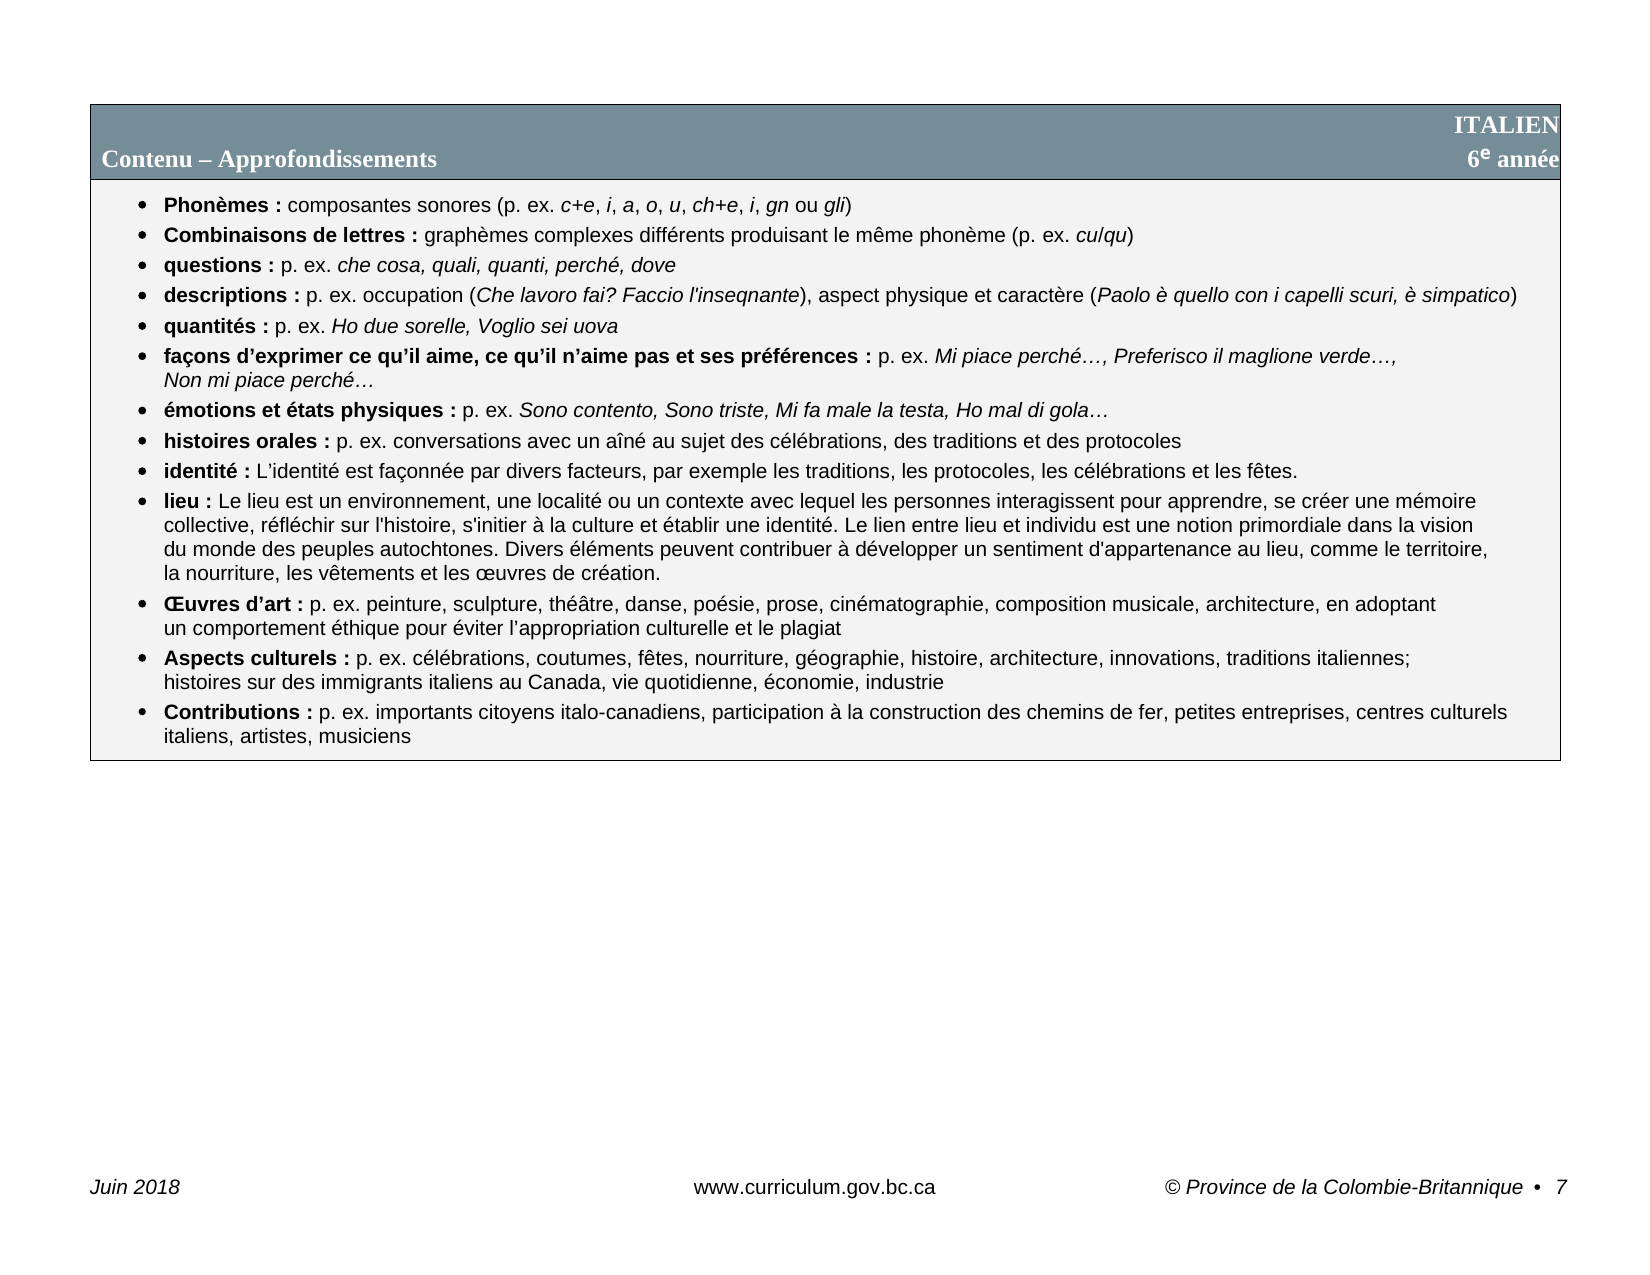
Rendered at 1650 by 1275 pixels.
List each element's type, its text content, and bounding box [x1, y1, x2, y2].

table_header ITALIEN Contenu – Approfondissements 6e année [91, 105, 1560, 179]
table_cell Phonèmes : composantes sonores (p. ex. c+e, i, a, o, u, ch+e, i, gn ou gli) Combinaisons de lettres : graphèmes complexes différents produisant le même phonème (p. ex. cu/qu) questions : p. ex. che cosa, quali, quanti, perché, dove descriptions : p. ex. occupation (Che lavoro fai? Faccio l'inseqnante), aspect physique et caractère (Paolo è quello con i capelli scuri, è simpatico) quantités : p. ex. Ho due sorelle, Voglio sei uova façons d’exprimer ce qu’il aime, ce qu’il n’aime pas et ses préférences : p. ex. Mi piace perché…, Preferisco il maglione verde…, Non mi piace perché… émotions et états physiques : p. ex. Sono contento, Sono triste, Mi fa male la testa, Ho mal di gola… histoires orales : p. ex. conversations avec un aîné au sujet des célébrations, des traditions et des protocoles identité : L’identité est façonnée par divers facteurs, par exemple les traditions, les protocoles, les célébrations et les fêtes. lieu : Le lieu est un environnement, une localité ou un contexte avec lequel les personnes interagissent pour apprendre, se créer une mémoire collective, réfléchir sur l'histoire, s'initier à la culture et établir une identité. Le lien entre lieu et individu est une notion primordiale dans la vision du monde des peuples autochtones. Divers éléments peuvent contribuer à développer un sentiment d'appartenance au lieu, comme le territoire, la nourriture, les vêtements et les œuvres de création. Œuvres d’art : p. ex. peinture, sculpture, théâtre, danse, poésie, prose, cinématographie, composition musicale, architecture, en adoptant un comportement éthique pour éviter l’appropriation culturelle et le plagiat Aspects culturels : p. ex. célébrations, coutumes, fêtes, nourriture, géographie, histoire, architecture, innovations, traditions italiennes; histoires sur des immigrants italiens au Canada, vie quotidienne, économie, industrie Contributions : p. ex. importants citoyens italo-canadiens, participation à la construction des chemins de fer, petites entreprises, centres culturels italiens, artistes, musiciens [91, 180, 1560, 760]
